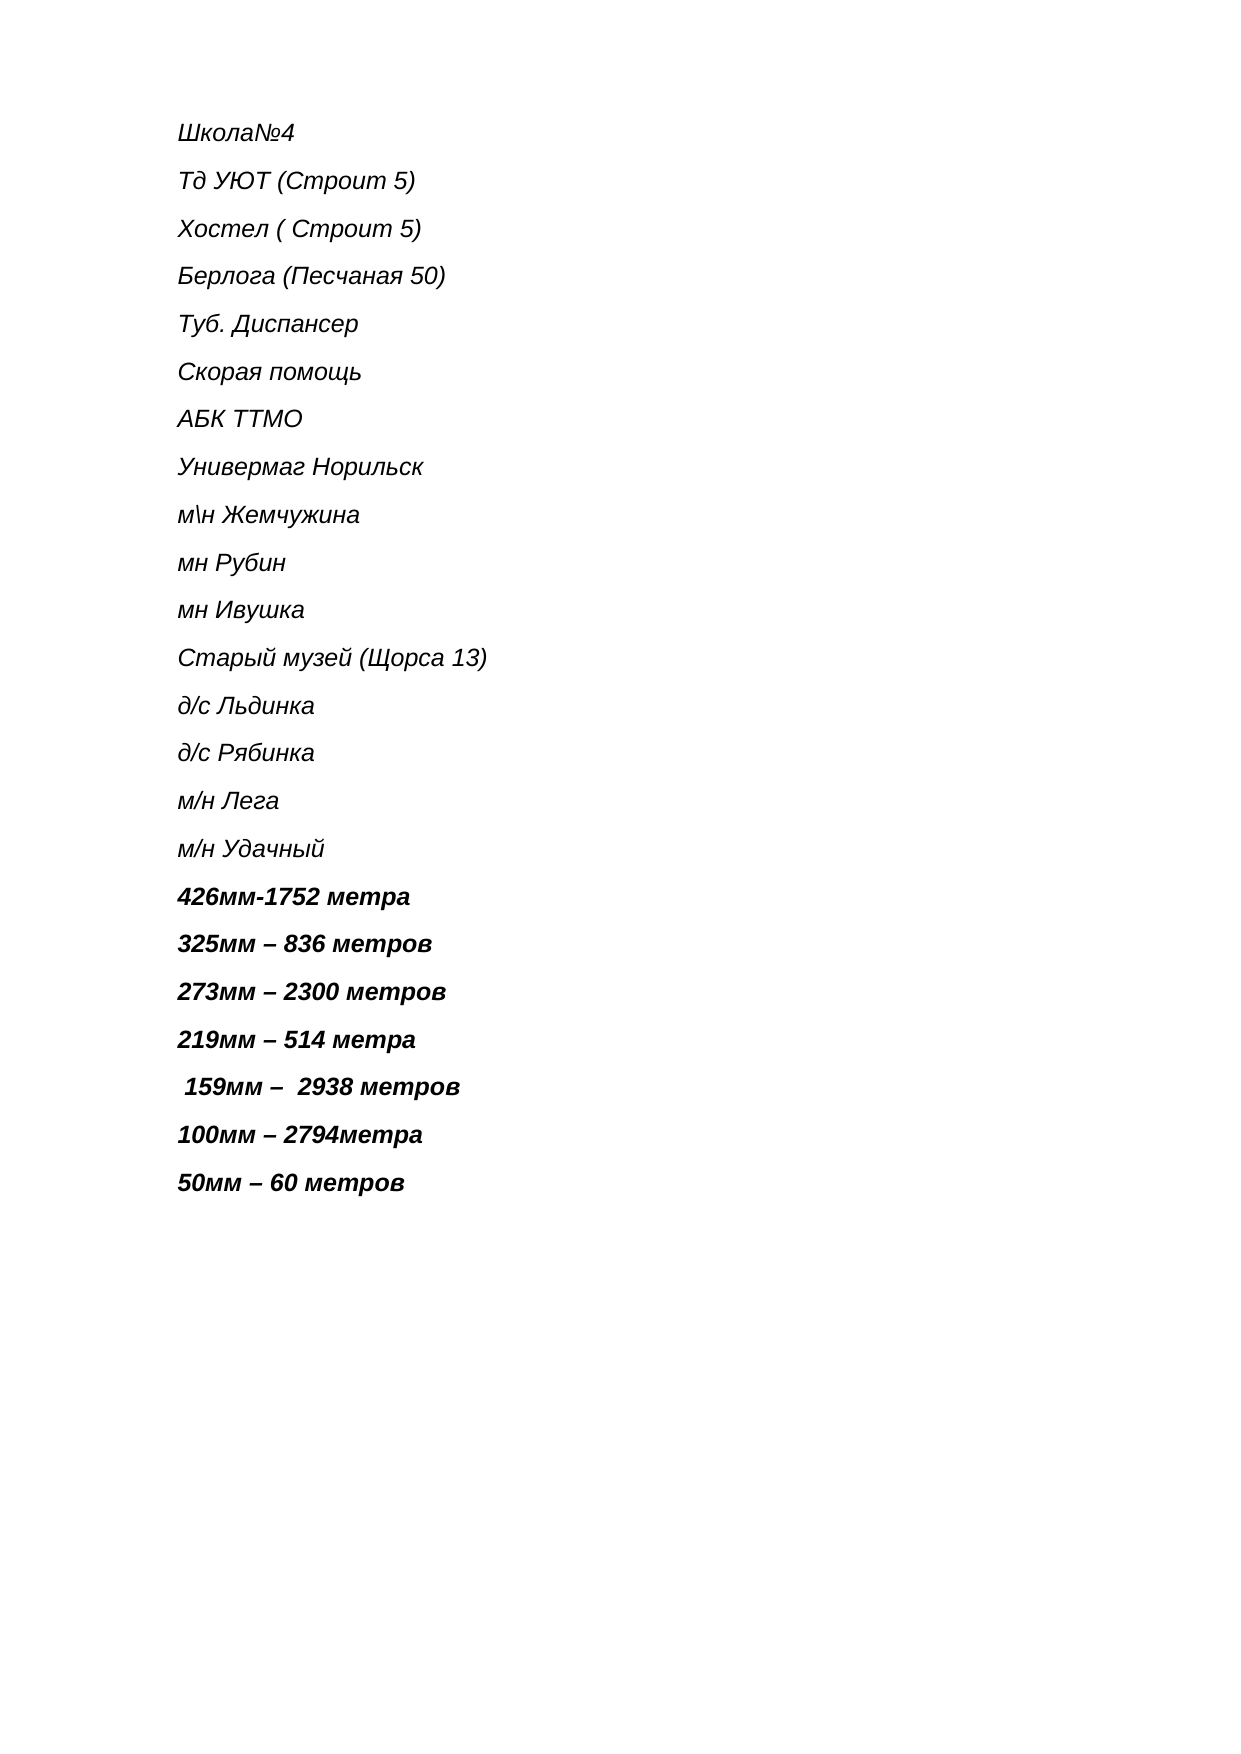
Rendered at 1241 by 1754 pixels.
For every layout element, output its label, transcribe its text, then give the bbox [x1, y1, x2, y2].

text м/н Удачный [177, 834, 1152, 862]
text 426мм-1752 метра [177, 881, 1152, 910]
text 325мм – 836 метров [177, 929, 1152, 958]
text Старый музей (Щорса 13) [177, 643, 1152, 672]
text Школа№4 [177, 118, 1152, 147]
text 219мм – 514 метра [177, 1024, 1152, 1053]
text 50мм – 60 метров [177, 1168, 1152, 1196]
text м\н Жемчужина [177, 500, 1152, 528]
text Хостел ( Строит 5) [177, 213, 1152, 242]
text Универмаг Норильск [177, 452, 1152, 481]
text Туб. Диспансер [177, 309, 1152, 338]
text 159мм – 2938 метров [177, 1072, 1152, 1101]
text мн Рубин [177, 547, 1152, 576]
text Тд УЮТ (Строит 5) [177, 166, 1152, 194]
text д/с Рябинка [177, 738, 1152, 767]
text м/н Лега [177, 786, 1152, 815]
text 273мм – 2300 метров [177, 977, 1152, 1006]
text Берлога (Песчаная 50) [177, 261, 1152, 290]
text мн Ивушка [177, 595, 1152, 624]
text АБК ТТМО [177, 404, 1152, 433]
text 100мм – 2794метра [177, 1120, 1152, 1149]
text д/с Льдинка [177, 691, 1152, 719]
text Скорая помощь [177, 357, 1152, 385]
